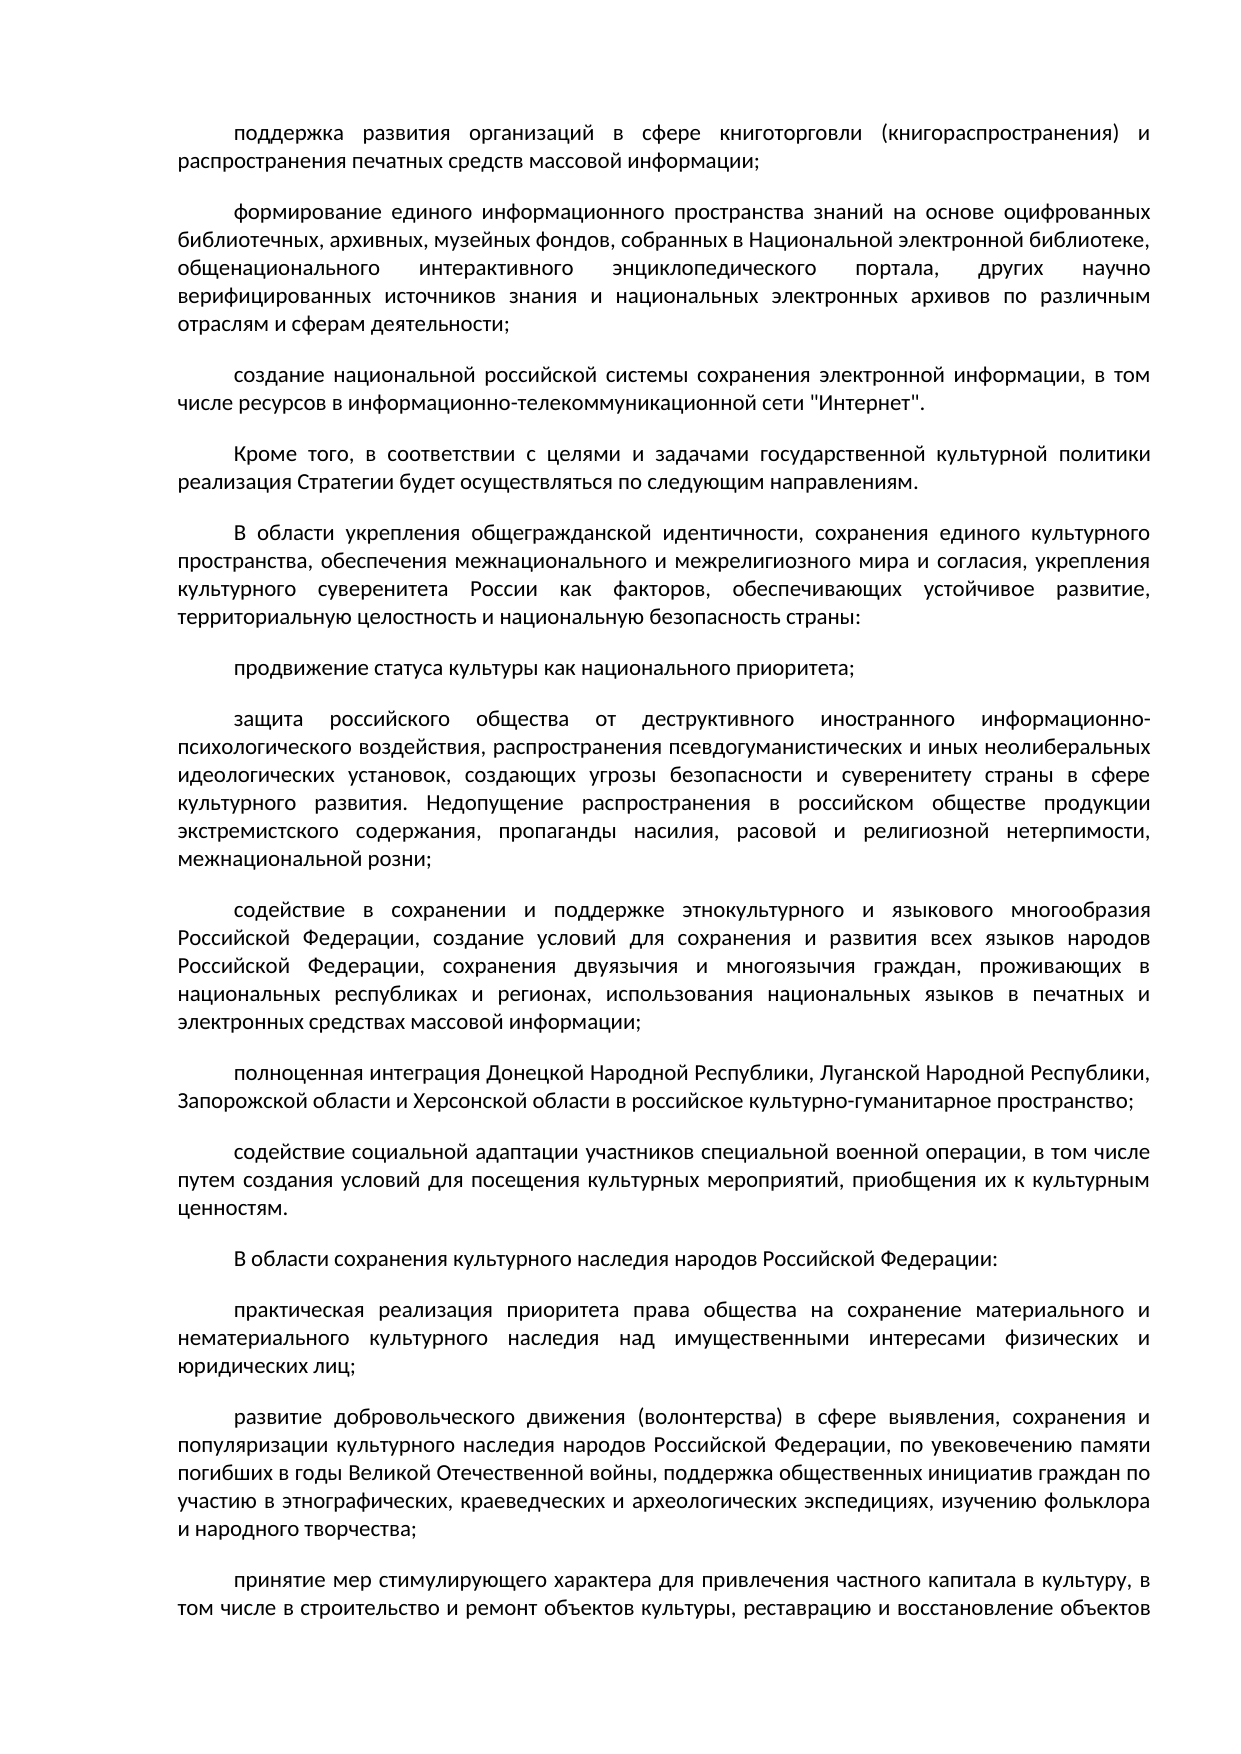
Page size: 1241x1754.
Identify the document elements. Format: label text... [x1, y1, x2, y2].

text содействие социальной адаптации участников специальной военной операции, в том числе путем создания условий для посещения культурных мероприятий, приобщения их к культурным ценностям. [177, 1137, 1152, 1221]
text развитие добровольческого движения (волонтерства) в сфере выявления, сохранения и популяризации культурного наследия народов Российской Федерации, по увековечению памяти погибших в годы Великой Отечественной войны, поддержка общественных инициатив граждан по участию в этнографических, краеведческих и археологических экспедициях, изучению фольклора и народного творчества; [177, 1402, 1152, 1542]
text создание национальной российской системы сохранения электронной информации, в том числе ресурсов в информационно-телекоммуникационной сети "Интернет". [177, 360, 1152, 416]
text В области сохранения культурного наследия народов Российской Федерации: [177, 1244, 1152, 1272]
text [177, 1565, 1152, 1621]
text практическая реализация приоритета права общества на сохранение материального и нематериального культурного наследия над имущественными интересами физических и юридических лиц; [177, 1295, 1152, 1379]
text продвижение статуса культуры как национального приоритета; [177, 653, 1152, 681]
text В области укрепления общегражданской идентичности, сохранения единого культурного пространства, обеспечения межнационального и межрелигиозного мира и согласия, укрепления культурного суверенитета России как факторов, обеспечивающих устойчивое развитие, территориальную целостность и национальную безопасность страны: [177, 518, 1152, 630]
text формирование единого информационного пространства знаний на основе оцифрованных библиотечных, архивных, музейных фондов, собранных в Национальной электронной библиотеке, общенационального интерактивного энциклопедического портала, других научно верифицированных источников знания и национальных электронных архивов по различным отраслям и сферам деятельности; [177, 197, 1152, 337]
text полноценная интеграция Донецкой Народной Республики, Луганской Народной Республики, Запорожской области и Херсонской области в российское культурно-гуманитарное пространство; [177, 1058, 1152, 1114]
text содействие в сохранении и поддержке этнокультурного и языкового многообразия Российской Федерации, создание условий для сохранения и развития всех языков народов Российской Федерации, сохранения двуязычия и многоязычия граждан, проживающих в национальных республиках и регионах, использования национальных языков в печатных и электронных средствах массовой информации; [177, 895, 1152, 1035]
text Кроме того, в соответствии с целями и задачами государственной культурной политики реализация Стратегии будет осуществляться по следующим направлениям. [177, 439, 1152, 495]
text поддержка развития организаций в сфере книготорговли (книгораспространения) и распространения печатных средств массовой информации; [177, 118, 1152, 174]
text защита российского общества от деструктивного иностранного информационно-психологического воздействия, распространения псевдогуманистических и иных неолиберальных идеологических установок, создающих угрозы безопасности и суверенитету страны в сфере культурного развития. Недопущение распространения в российском обществе продукции экстремистского содержания, пропаганды насилия, расовой и религиозной нетерпимости, межнациональной розни; [177, 704, 1152, 872]
